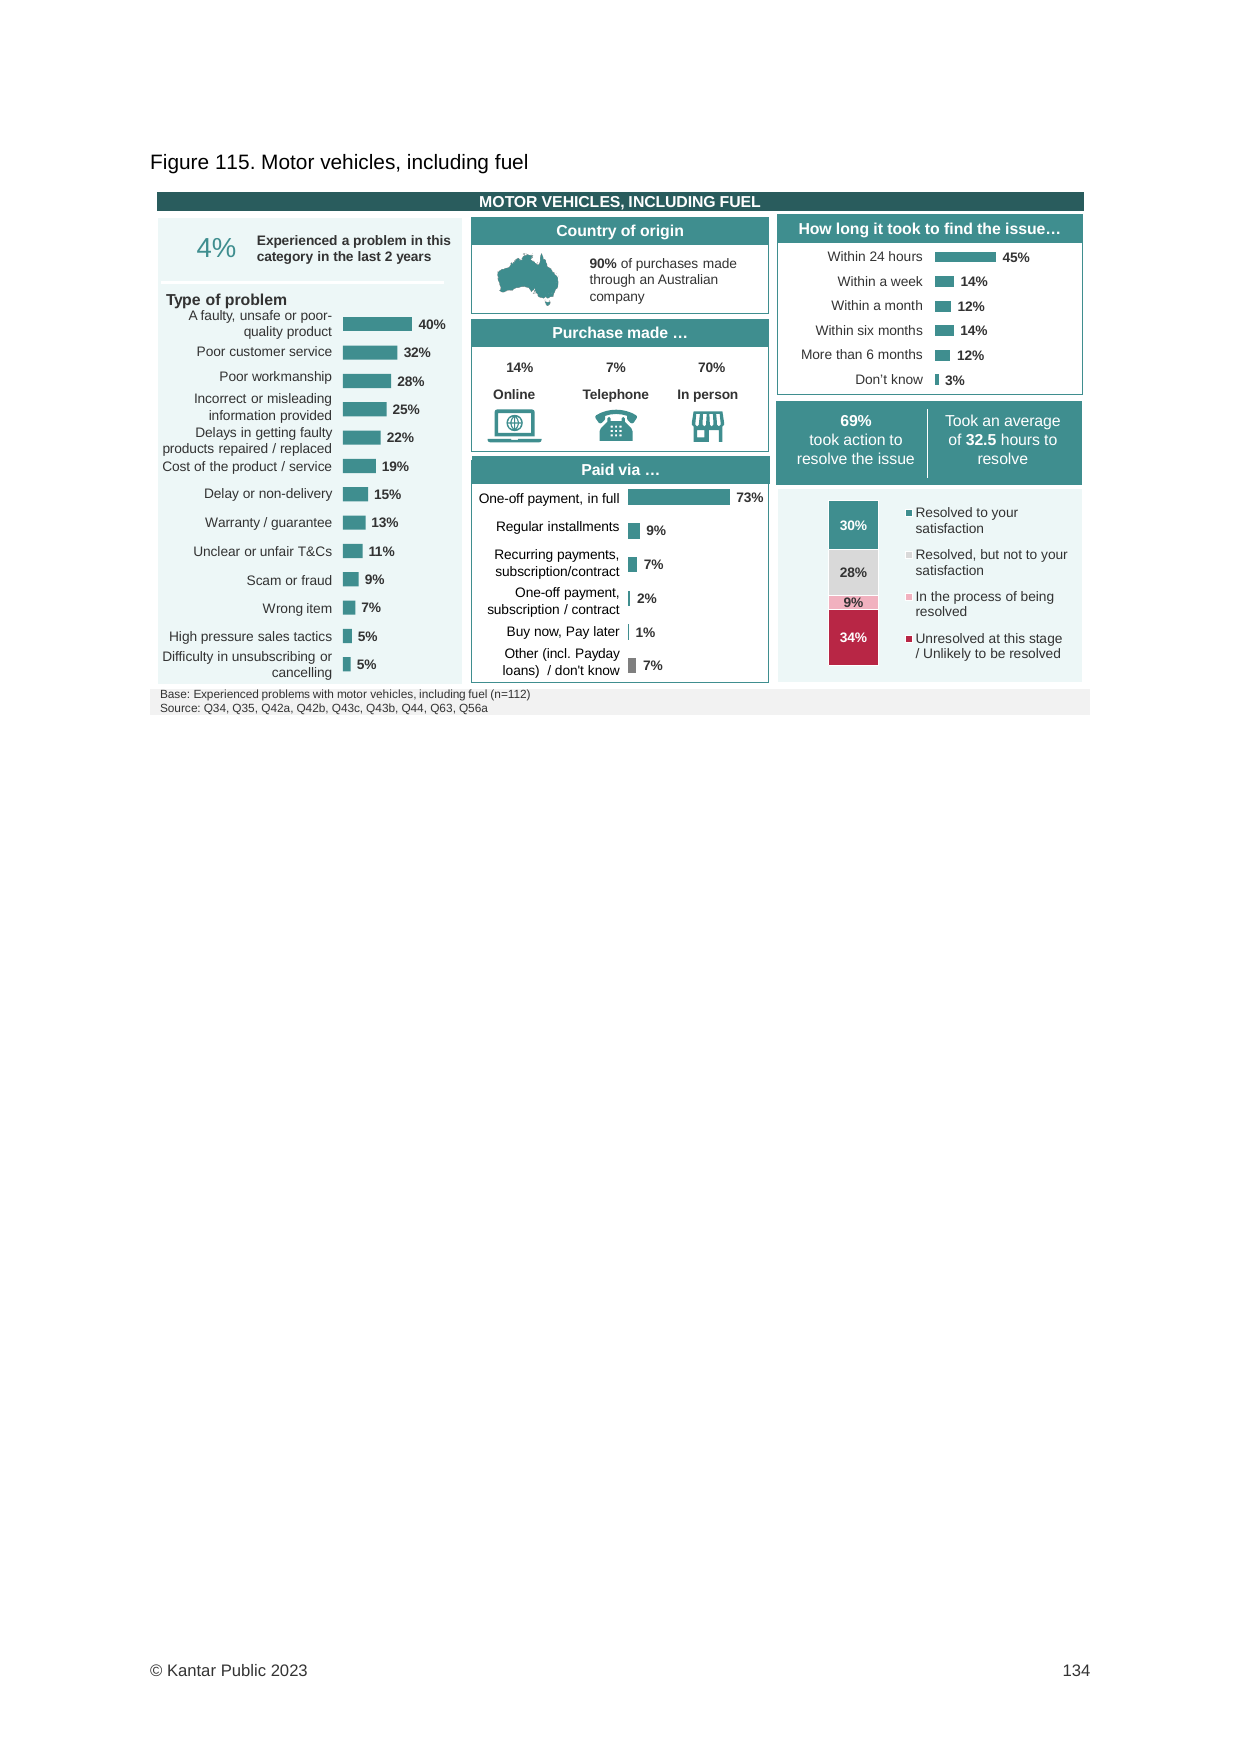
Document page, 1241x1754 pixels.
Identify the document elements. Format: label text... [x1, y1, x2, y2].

text Figure 115. Motor vehicles, including fuel [150, 150, 1080, 174]
